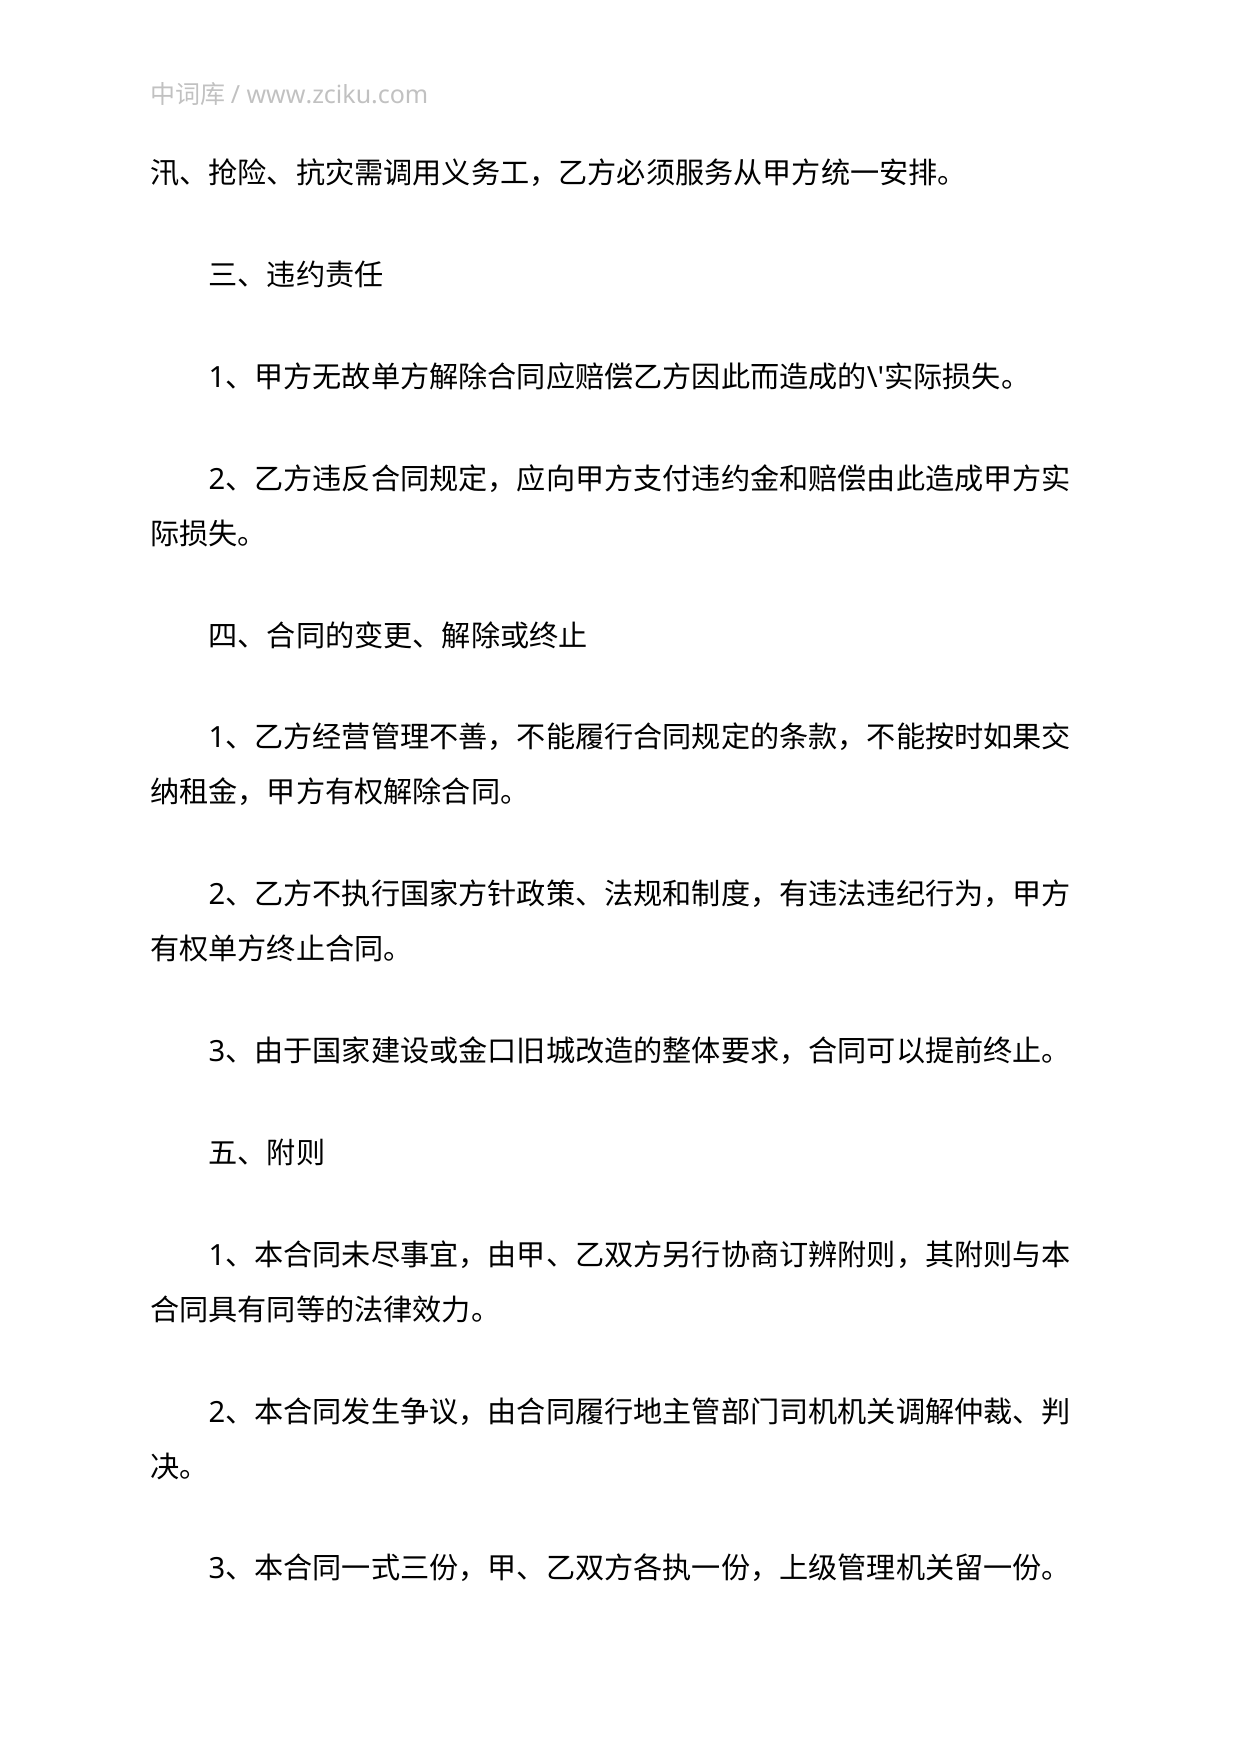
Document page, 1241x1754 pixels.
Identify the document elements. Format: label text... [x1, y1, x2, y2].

text 2、本合同发生争议，由合同履行地主管部门司机机关调解仲裁、判决。 [150, 1388, 1090, 1485]
text 四、合同的变更、解除或终止 [150, 612, 1090, 654]
text 2、乙方不执行国家方针政策、法规和制度，有违法违纪行为，甲方有权单方终止合同。 [150, 871, 1090, 968]
text 1、乙方经营管理不善，不能履行合同规定的条款，不能按时如果交纳租金，甲方有权解除合同。 [150, 714, 1090, 811]
text 3、由于国家建设或金口旧城改造的整体要求，合同可以提前终止。 [150, 1028, 1090, 1070]
text 2、乙方违反合同规定，应向甲方支付违约金和赔偿由此造成甲方实际损失。 [150, 456, 1090, 553]
text 三、违约责任 [150, 252, 1090, 294]
text 3、本合同一式三份，甲、乙双方各执一份，上级管理机关留一份。 [150, 1545, 1090, 1587]
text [150, 150, 1090, 192]
text 1、本合同未尽事宜，由甲、乙双方另行协商订辨附则，其附则与本合同具有同等的法律效力。 [150, 1231, 1090, 1329]
text 五、附则 [150, 1129, 1090, 1172]
text 1、甲方无故单方解除合同应赔偿乙方因此而造成的\'实际损失。 [150, 353, 1090, 396]
